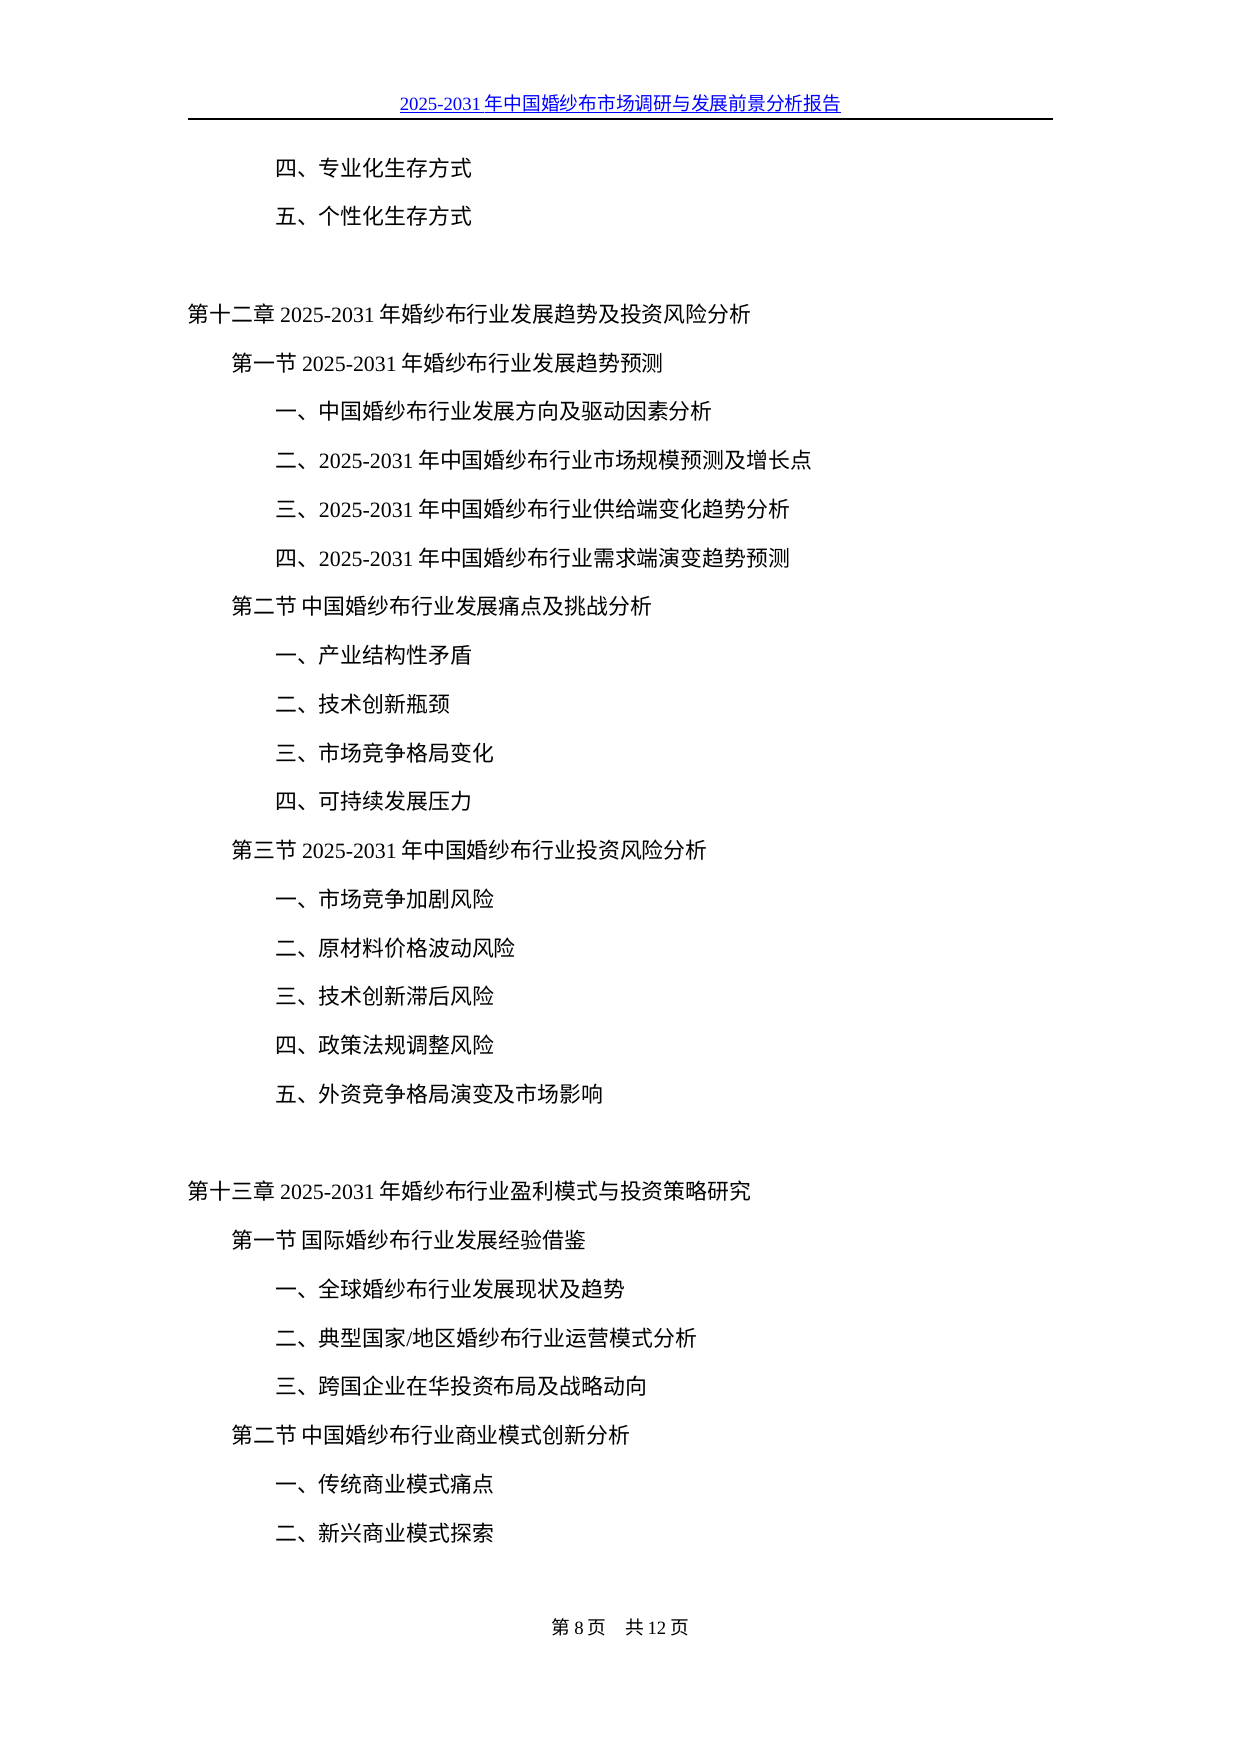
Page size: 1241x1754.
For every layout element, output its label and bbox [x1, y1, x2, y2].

text [187, 150, 1053, 1548]
